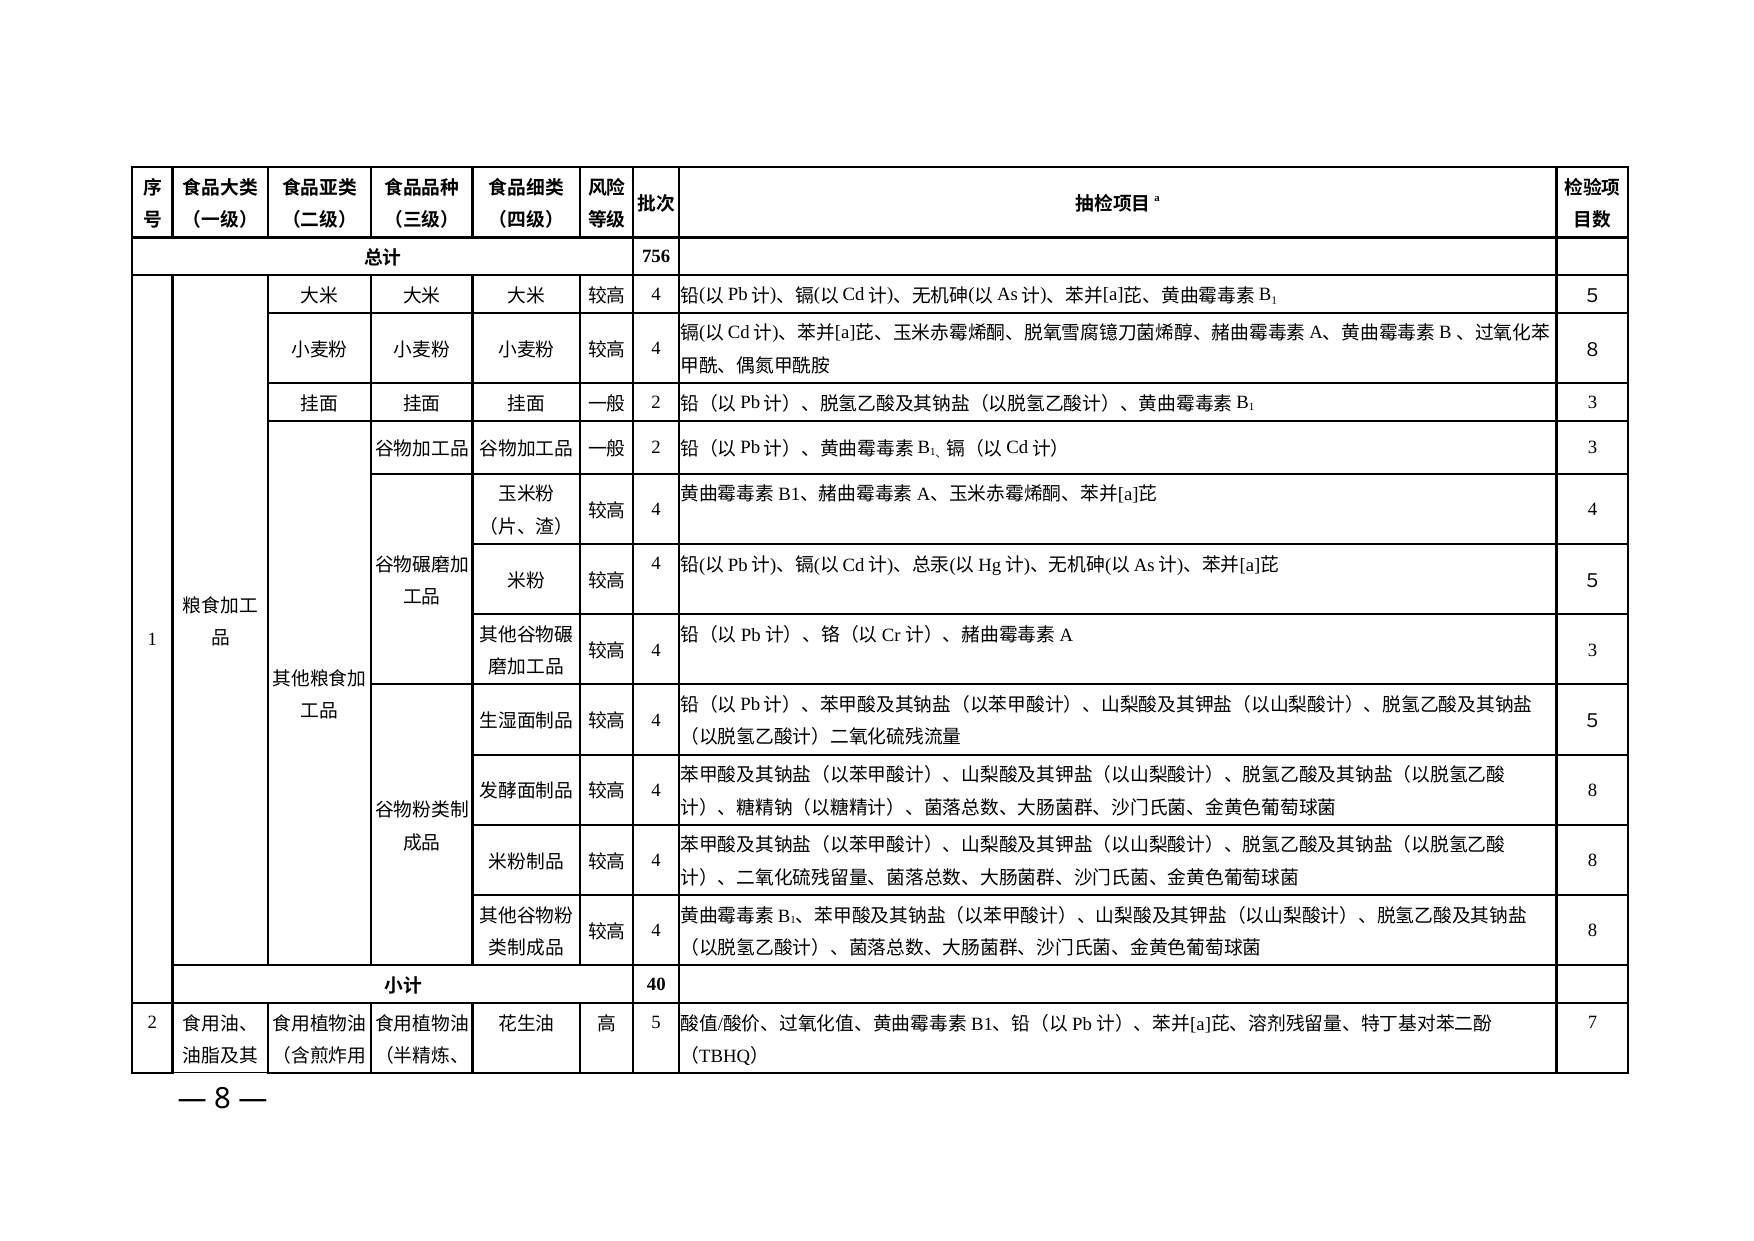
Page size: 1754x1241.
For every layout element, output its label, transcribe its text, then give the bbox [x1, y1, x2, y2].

table_cell 小麦粉 [269, 314, 370, 382]
table_cell 大米 [372, 276, 471, 312]
table_cell 黄曲霉毒素B1、苯甲酸及其钠盐（以苯甲酸计）、山梨酸及其钾盐（以山梨酸计）、脱氢乙酸及其钠盐（以脱氢乙酸计）、菌落总数、大肠菌群、沙门氏菌、金黄色葡萄球菌 [680, 896, 1555, 964]
table_cell 1 [133, 276, 171, 1002]
table_cell 其他谷物碾磨加工品 [474, 615, 579, 683]
table_cell 苯甲酸及其钠盐（以苯甲酸计）、山梨酸及其钾盐（以山梨酸计）、脱氢乙酸及其钠盐（以脱氢乙酸计）、糖精钠（以糖精计）、菌落总数、大肠菌群、沙门氏菌、金黄色葡萄球菌 [680, 756, 1555, 824]
table_cell 小计 [174, 966, 632, 1002]
table_cell 食用植物油（含煎炸用油） [269, 1004, 370, 1072]
table_cell 4 [634, 475, 678, 543]
table_header 检验项目数 [1558, 168, 1627, 236]
table_cell 4 [634, 545, 678, 613]
table_header 风险等级 [581, 168, 632, 236]
table_cell 粮食加工品 [174, 276, 267, 964]
table_cell 4 [634, 615, 678, 683]
table_cell 米粉制品 [474, 826, 579, 894]
table_cell 较高 [581, 896, 632, 964]
table_cell 一般 [581, 384, 632, 420]
table_cell 7 [1558, 1004, 1627, 1072]
table_cell 2 [634, 384, 678, 420]
table_cell 2 [133, 1004, 171, 1072]
table_cell 其他谷物粉类制成品 [474, 896, 579, 964]
table_cell 食用油、油脂及其制品 [174, 1004, 267, 1072]
table_cell 苯甲酸及其钠盐（以苯甲酸计）、山梨酸及其钾盐（以山梨酸计）、脱氢乙酸及其钠盐（以脱氢乙酸计）、二氧化硫残留量、菌落总数、大肠菌群、沙门氏菌、金黄色葡萄球菌 [680, 826, 1555, 894]
table_header 序号 [133, 168, 171, 236]
table_cell 8 [1558, 826, 1627, 894]
table_cell 谷物粉类制成品 [372, 685, 471, 964]
table_cell 较高 [581, 826, 632, 894]
table_cell 40 [634, 966, 678, 1002]
table_cell 玉米粉（片、渣） [474, 475, 579, 543]
table_cell 一般 [581, 422, 632, 473]
table_cell 3 [1558, 384, 1627, 420]
table_cell 铅（以 Pb 计）、铬（以 Cr 计）、赭曲霉毒素 A [680, 615, 1555, 683]
table_cell 大米 [269, 276, 370, 312]
table_cell 4 [634, 276, 678, 312]
table_cell 总计 [133, 239, 632, 274]
table_cell ５ [1558, 685, 1627, 753]
table_cell 谷物碾磨加工品 [372, 475, 471, 683]
table_cell ５ [1558, 545, 1627, 613]
table_cell 谷物加工品 [372, 422, 471, 473]
table_header 食品细类 （四级） [474, 168, 579, 236]
table_cell 5 [634, 1004, 678, 1072]
table_cell 铅（以Pb计）、脱氢乙酸及其钠盐（以脱氢乙酸计）、黄曲霉毒素B1 [680, 384, 1555, 420]
table_cell 8 [1558, 756, 1627, 824]
table_cell 较高 [581, 615, 632, 683]
table_cell 756 [634, 239, 678, 274]
table_cell 大米 [474, 276, 579, 312]
table_cell 较高 [581, 475, 632, 543]
table_cell 4 [1558, 475, 1627, 543]
table_cell 铅(以Pb计)、镉(以Cd计)、无机砷(以As计)、苯并[a]芘、黄曲霉毒素B₁ [680, 276, 1555, 312]
table_cell 小麦粉 [372, 314, 471, 382]
table_header 批次 [634, 168, 678, 236]
table_cell 谷物加工品 [474, 422, 579, 473]
table_cell 8 [1558, 896, 1627, 964]
table_cell 食用植物油（半精炼、全精炼） [372, 1004, 471, 1072]
table_cell 较高 [581, 545, 632, 613]
table_cell 挂面 [474, 384, 579, 420]
table_cell 4 [634, 896, 678, 964]
table_header 食品品种 （三级） [372, 168, 471, 236]
table_cell 铅（以Pb计）、黄曲霉毒素B1、镉（以Cd计） [680, 422, 1555, 473]
table_cell 酸值/酸价、过氧化值、黄曲霉毒素 B1、铅（以 Pb 计）、苯并[a]芘、溶剂残留量、特丁基对苯二酚（TBHQ） [680, 1004, 1555, 1072]
table_cell 较高 [581, 314, 632, 382]
table_cell 4 [634, 685, 678, 753]
table_cell 3 [1558, 615, 1627, 683]
table_header 抽检项目a [680, 168, 1555, 236]
table_cell 小麦粉 [474, 314, 579, 382]
table_cell 较高 [581, 276, 632, 312]
table_cell ８ [1558, 314, 1627, 382]
table_cell 发酵面制品 [474, 756, 579, 824]
table_cell 挂面 [372, 384, 471, 420]
table_cell [680, 966, 1555, 1002]
table_cell [680, 239, 1555, 274]
table_cell 4 [634, 756, 678, 824]
table_cell 花生油 [474, 1004, 579, 1072]
table_cell 4 [634, 826, 678, 894]
table_cell 3 [1558, 422, 1627, 473]
table_header 食品亚类（二级） [269, 168, 370, 236]
table_cell 2 [634, 422, 678, 473]
table_cell 其他粮食加工品 [269, 422, 370, 964]
table_header 食品大类（一级） [174, 168, 267, 236]
table_cell 米粉 [474, 545, 579, 613]
table_cell 挂面 [269, 384, 370, 420]
table_cell ５ [1558, 276, 1627, 312]
table_cell 4 [634, 314, 678, 382]
table_cell 生湿面制品 [474, 685, 579, 753]
table_cell [1558, 966, 1627, 1002]
table_cell 较高 [581, 685, 632, 753]
table_cell 铅(以Pb计)、镉(以Cd计)、总汞(以Hg计)、无机砷(以As计)、苯并[a]芘 [680, 545, 1555, 613]
table_cell 镉(以Cd计)、苯并[a]芘、玉米赤霉烯酮、脱氧雪腐镱刀菌烯醇、赭曲霉毒素A、黄曲霉毒素B 、过氧化苯甲酰、偶氮甲酰胺 [680, 314, 1555, 382]
table_cell 黄曲霉毒素 B1、赭曲霉毒素 A、玉米赤霉烯酮、苯并[a]芘 [680, 475, 1555, 543]
table_cell 较高 [581, 756, 632, 824]
table_cell 高 [581, 1004, 632, 1072]
table_cell [1558, 239, 1627, 274]
table_cell 铅（以Pb计）、苯甲酸及其钠盐（以苯甲酸计）、山梨酸及其钾盐（以山梨酸计）、脱氢乙酸及其钠盐（以脱氢乙酸计）二氧化硫残流量 [680, 685, 1555, 753]
